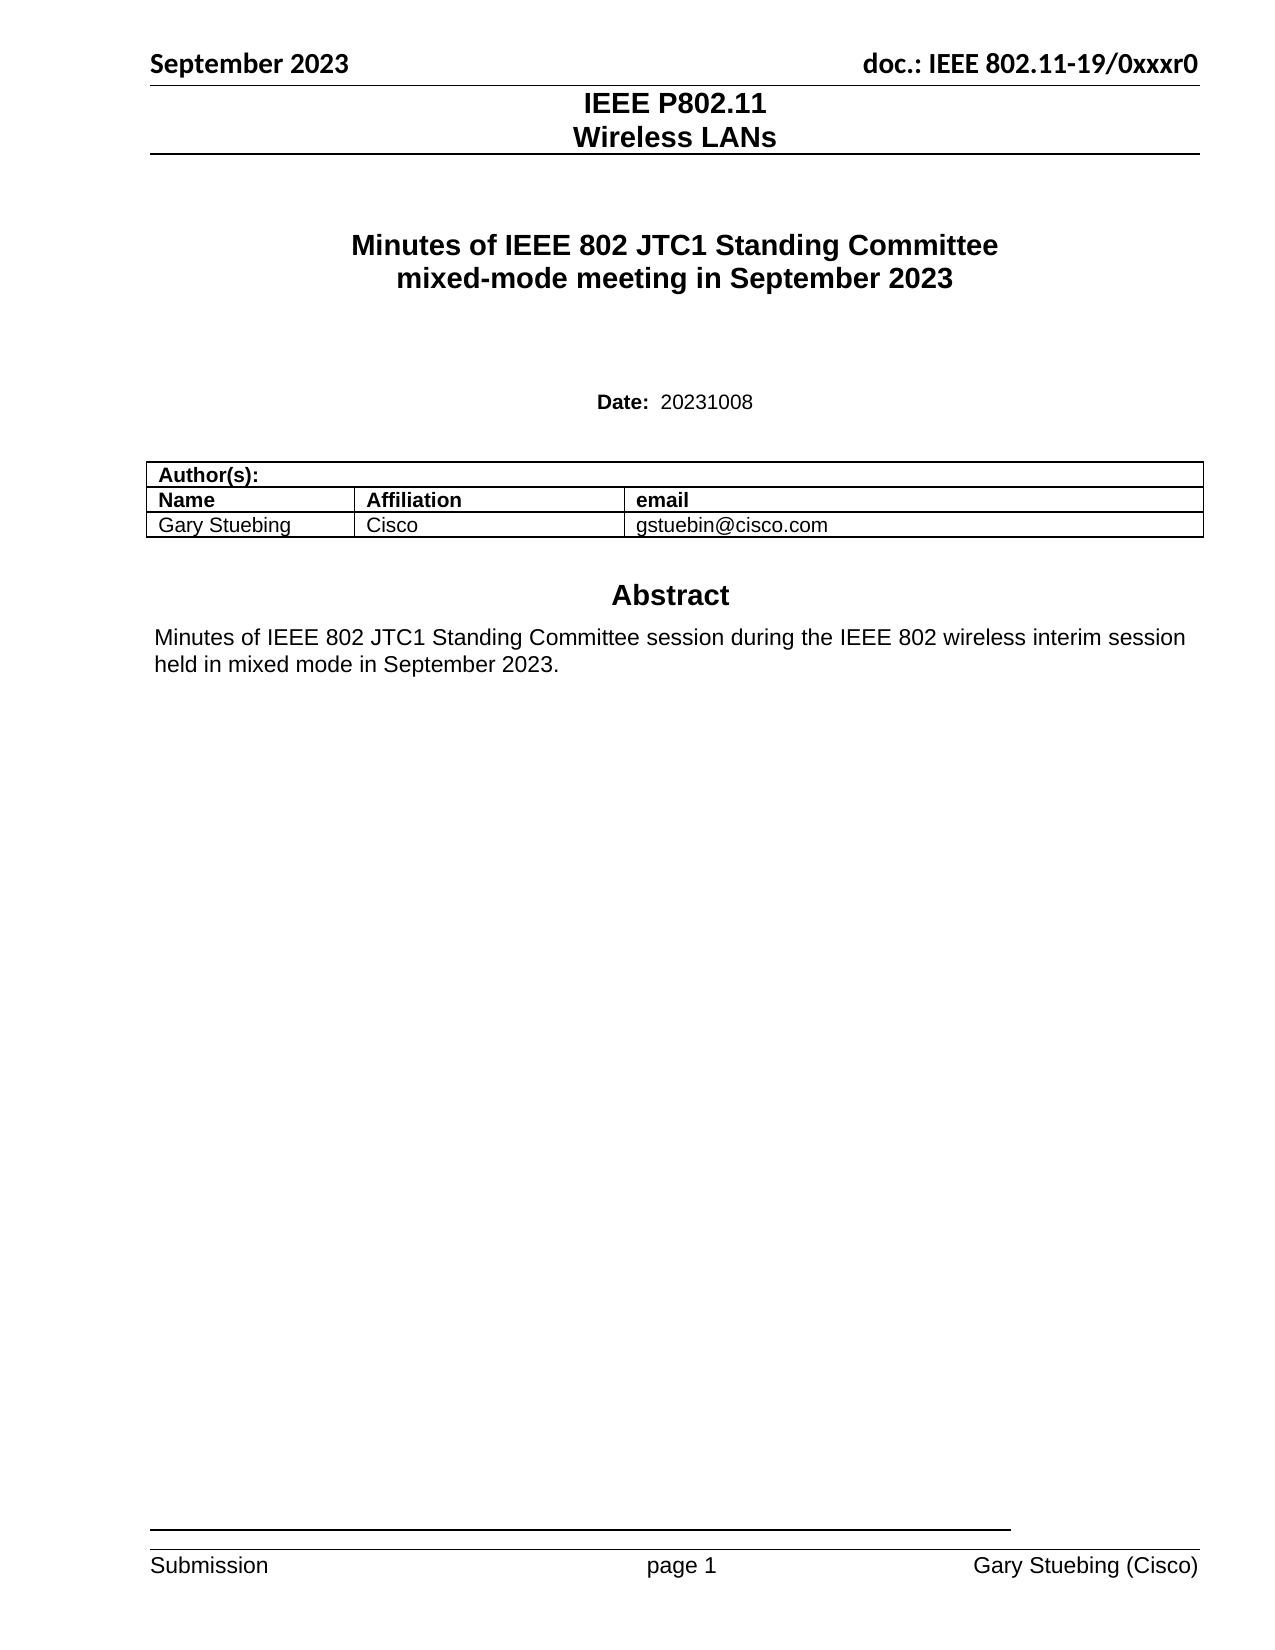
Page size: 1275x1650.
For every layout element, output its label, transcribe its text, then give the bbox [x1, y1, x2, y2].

table_header Minutes of IEEE 802 JTC1 Standing Committee mixed-mode meeting in September 2023 [147, 180, 1203, 343]
table_cell Gary Stuebing [147, 513, 354, 536]
table_cell gstuebin@cisco.com [625, 513, 1203, 536]
table_cell Cisco [355, 513, 624, 536]
table_cell Date: 20231008 [147, 343, 1203, 461]
table_cell email [625, 488, 1203, 511]
table_cell Affiliation [355, 488, 624, 511]
table_cell Author(s): [147, 463, 1203, 486]
text IEEE P802.11 Wireless LANs [150, 86, 1200, 153]
table_cell Name [147, 488, 354, 511]
